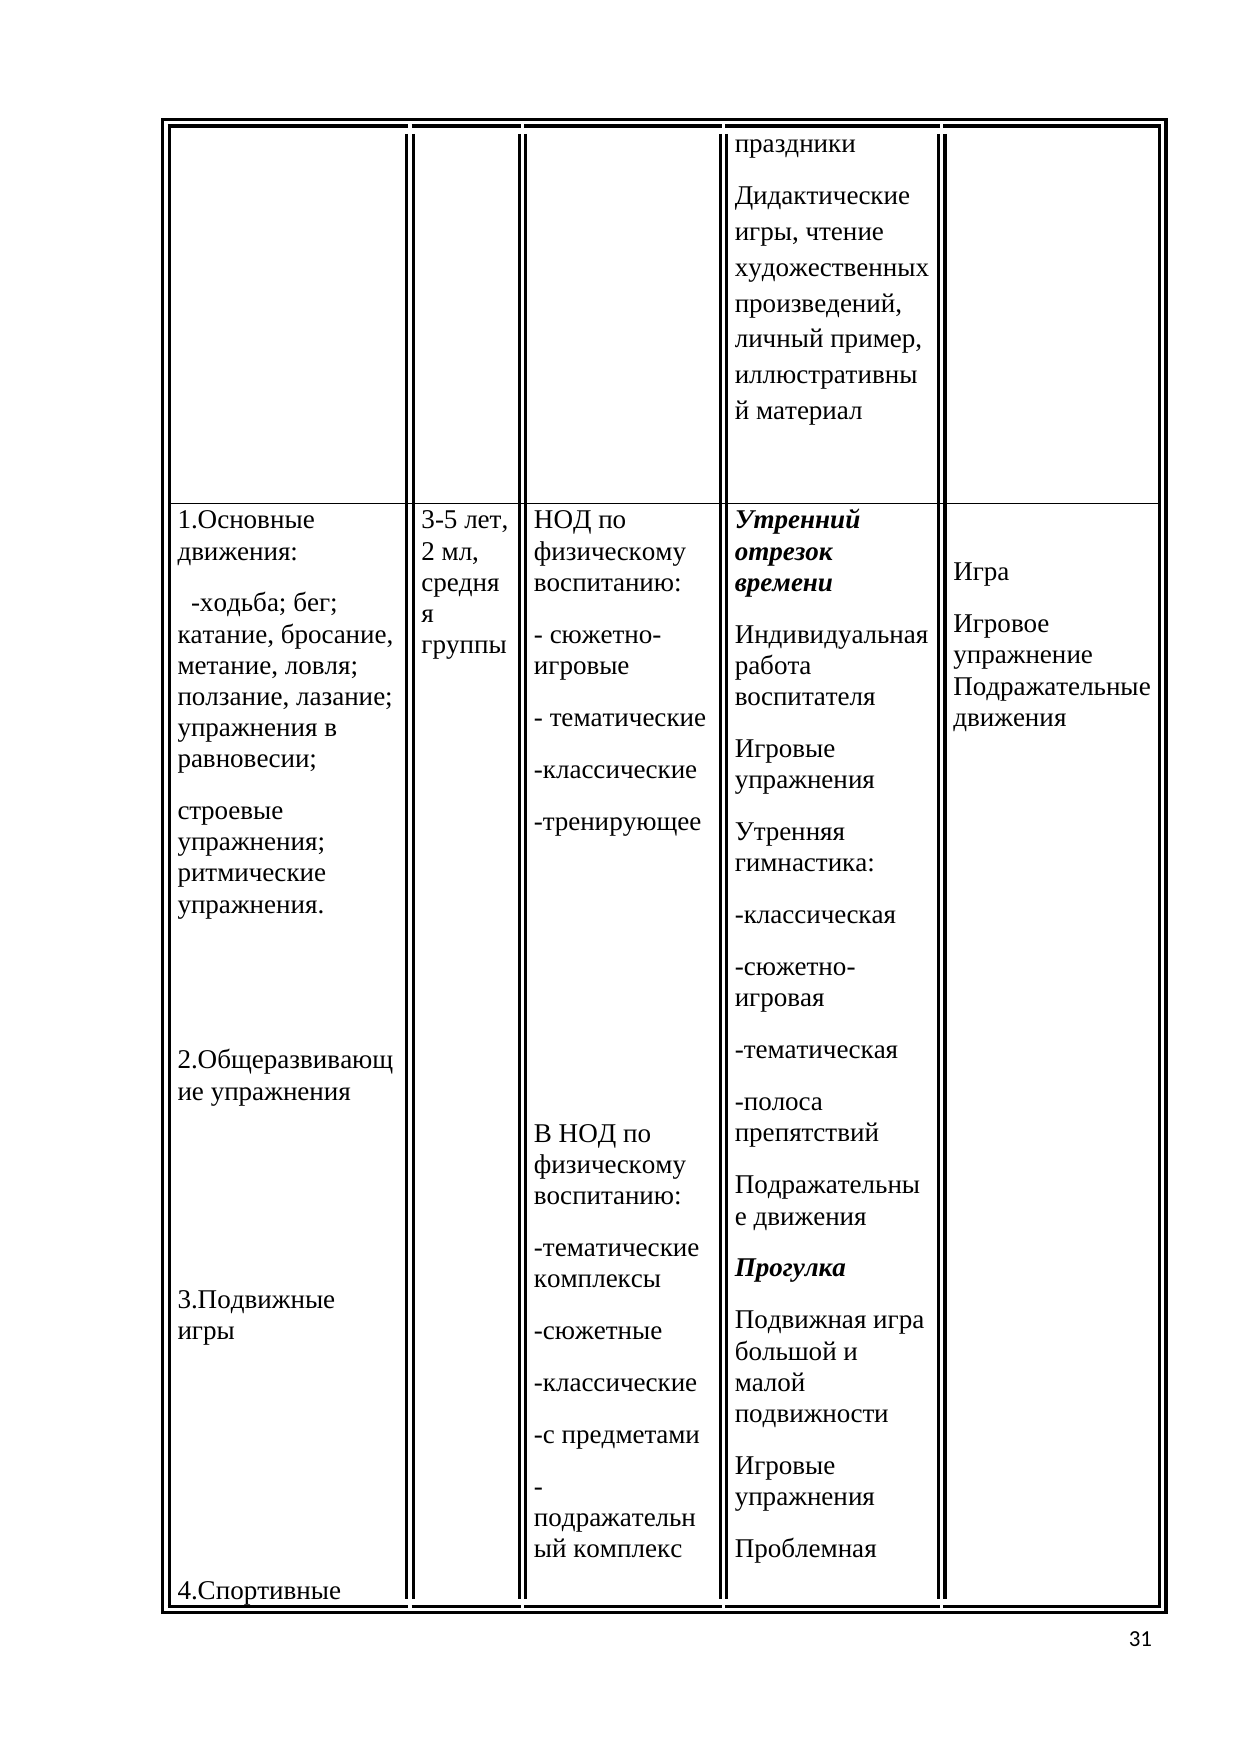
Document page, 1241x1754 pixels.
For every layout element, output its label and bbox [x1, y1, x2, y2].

table_cell [723, 504, 942, 1605]
table_cell [410, 504, 522, 1605]
table_cell [942, 504, 1158, 1605]
table_cell [523, 121, 723, 502]
table_cell [723, 121, 942, 502]
table_cell [410, 121, 522, 502]
table_cell [942, 121, 1163, 502]
table_cell [171, 504, 410, 1605]
table_cell [166, 121, 410, 502]
table_cell [523, 504, 723, 1605]
